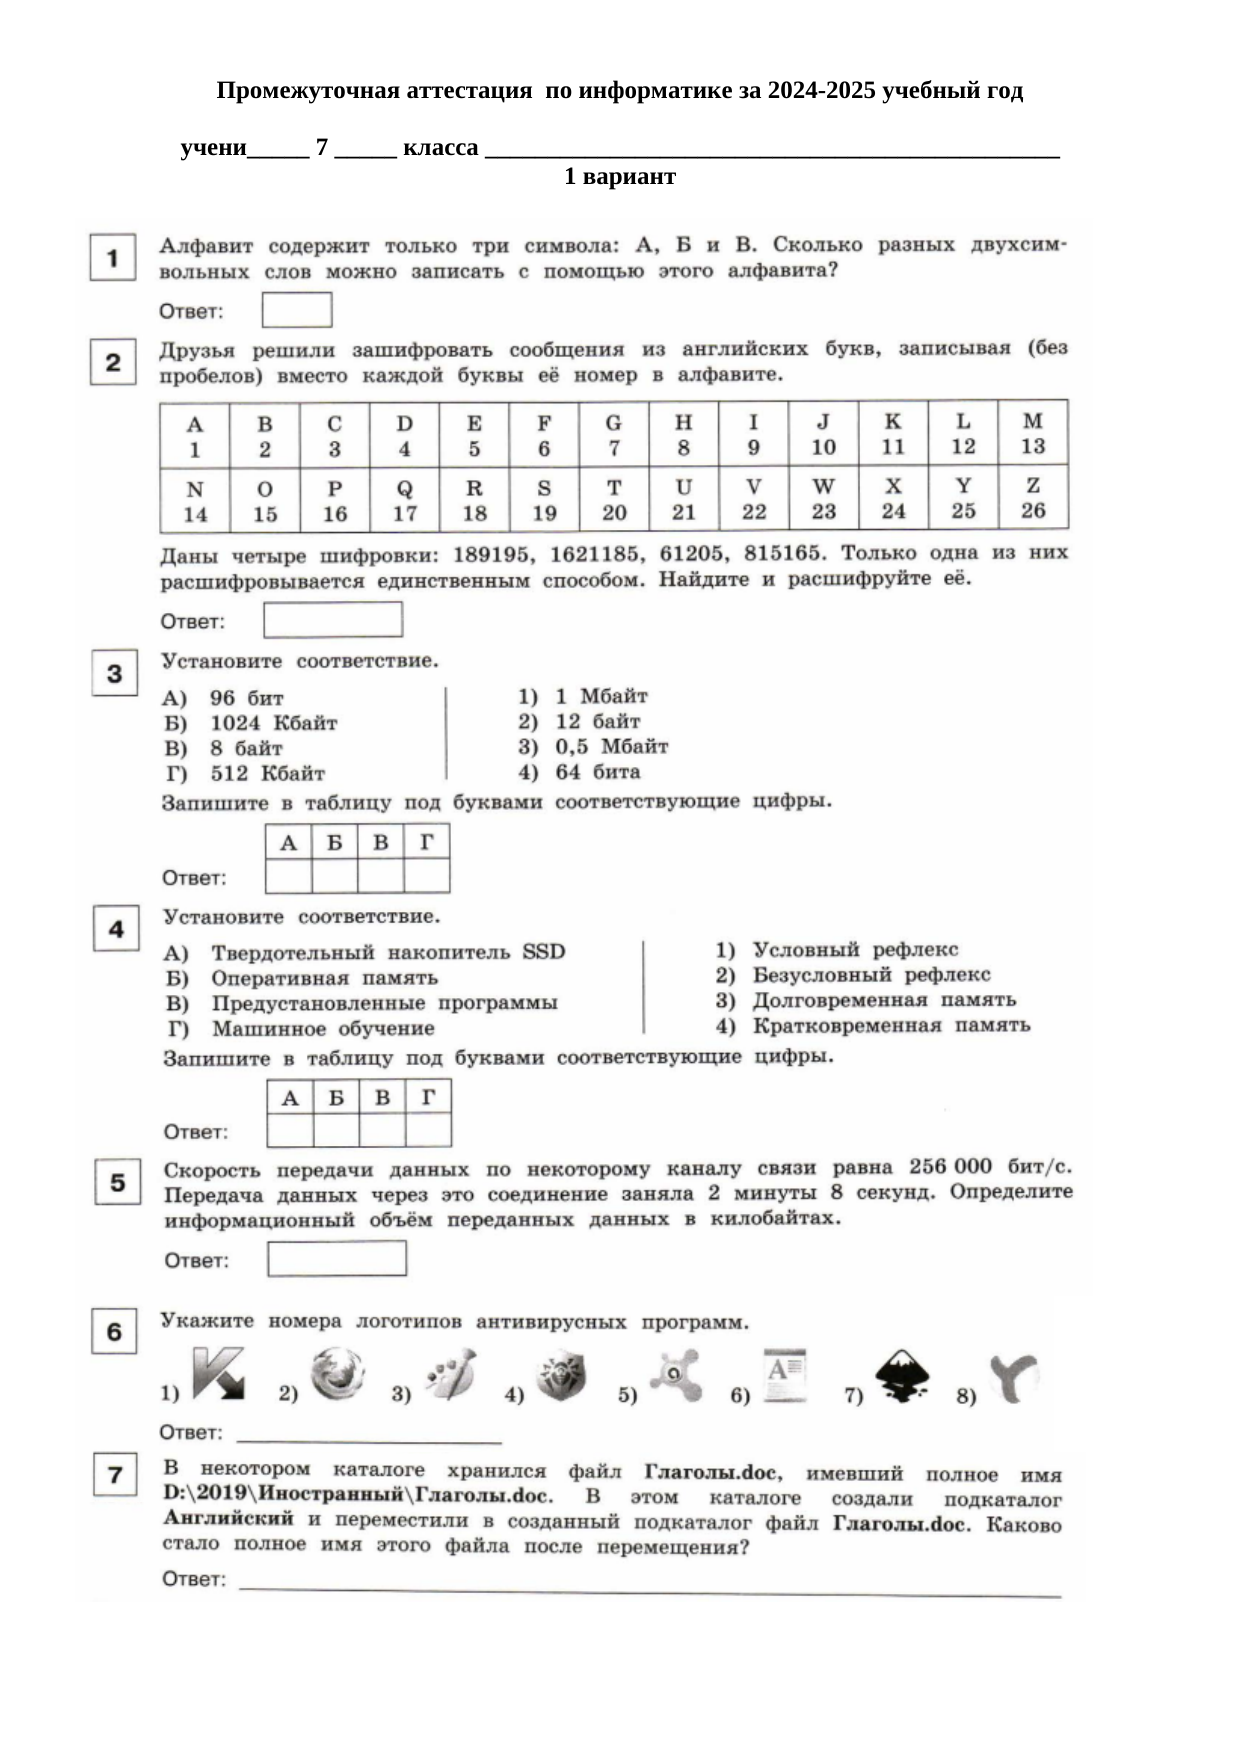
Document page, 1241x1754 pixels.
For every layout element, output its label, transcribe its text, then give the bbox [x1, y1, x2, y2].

text Промежуточная аттестация по информатике за 2024-2025 учебный год [75, 75, 1165, 104]
text 1 вариант [75, 161, 1165, 190]
text учени_____ 7 _____ класса ______________________________________________ [75, 132, 1165, 161]
picture [75, 218, 1094, 1602]
